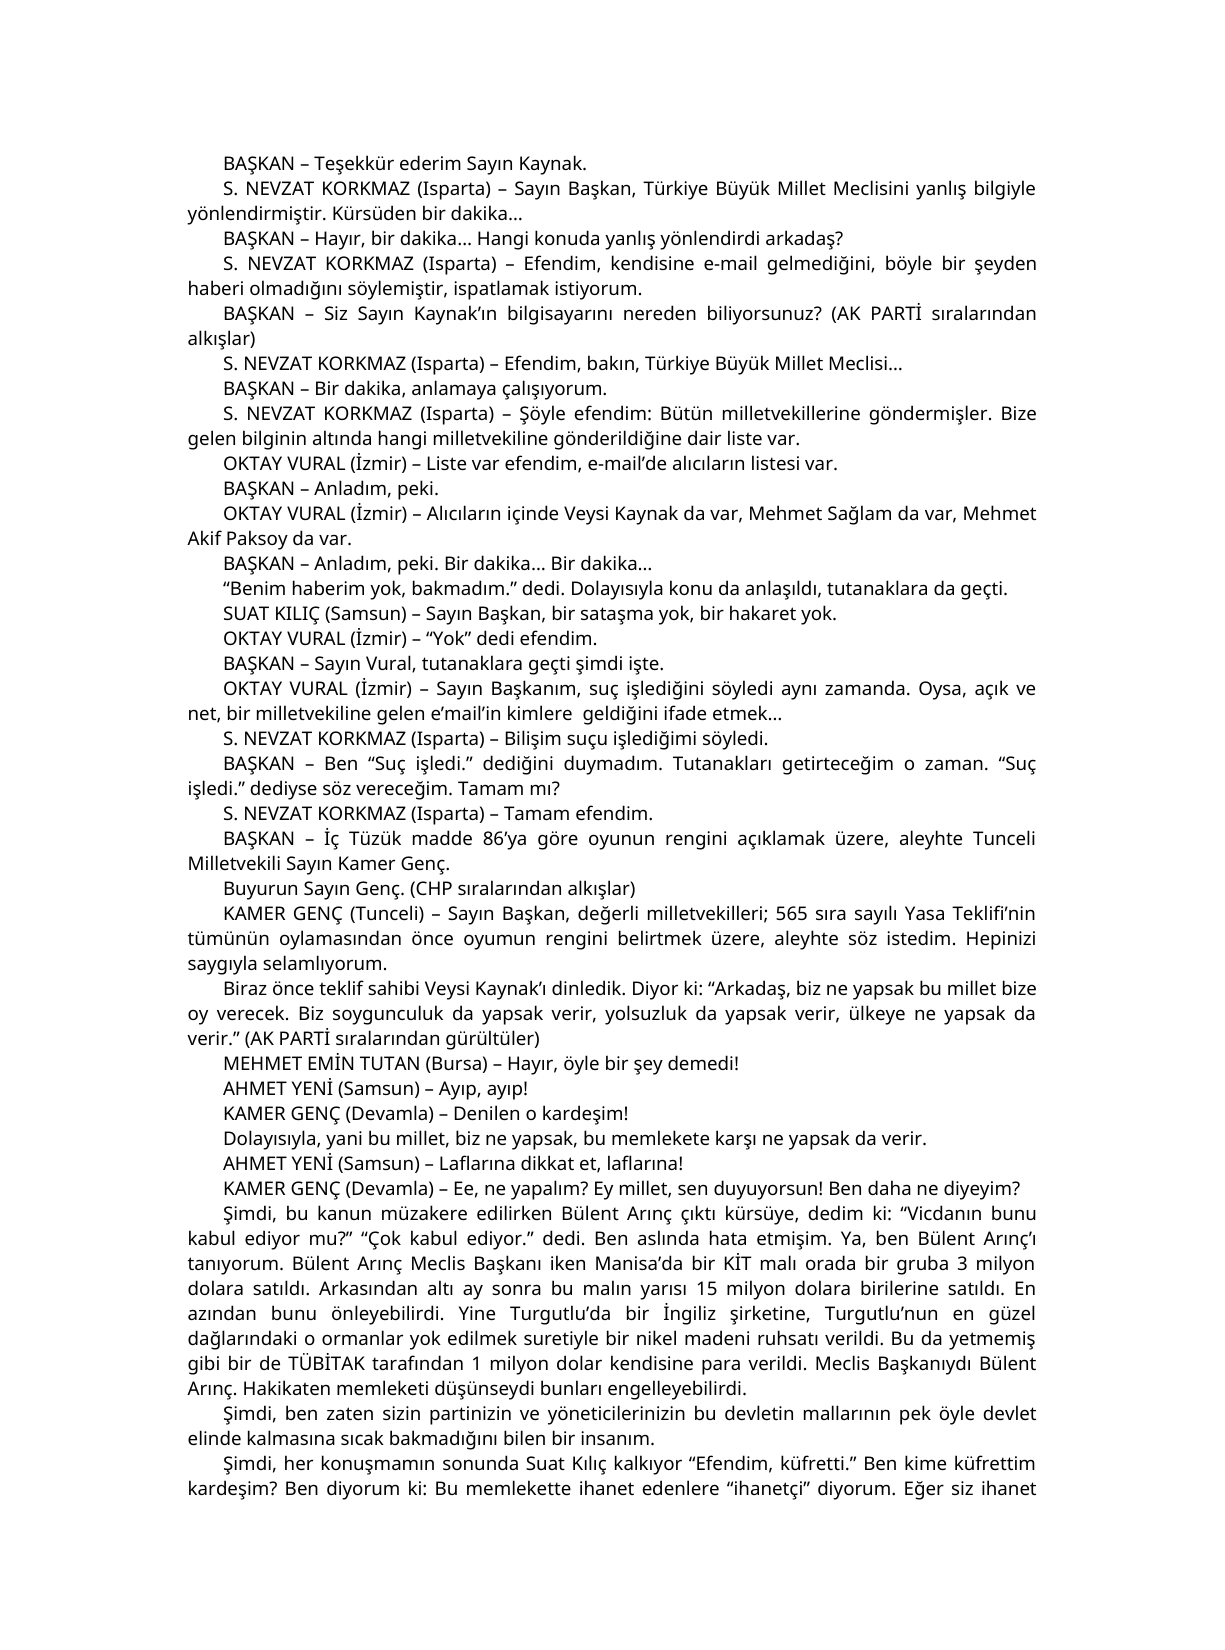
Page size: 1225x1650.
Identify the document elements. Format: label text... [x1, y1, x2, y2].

text AHMET YENİ (Samsun) – Ayıp, ayıp! [187, 1075, 1037, 1100]
text Buyurun Sayın Genç. (CHP sıralarından alkışlar) [187, 875, 1037, 900]
text S. NEVZAT KORKMAZ (Isparta) – Efendim, bakın, Türkiye Büyük Millet Meclisi… [187, 350, 1037, 375]
text Dolayısıyla, yani bu millet, biz ne yapsak, bu memlekete karşı ne yapsak da verir. [187, 1125, 1037, 1150]
text OKTAY VURAL (İzmir) – Alıcıların içinde Veysi Kaynak da var, Mehmet Sağlam da var, Mehmet Akif Paksoy da var. [187, 500, 1037, 550]
text BAŞKAN – Sayın Vural, tutanaklara geçti şimdi işte. [187, 650, 1037, 675]
text BAŞKAN – Hayır, bir dakika… Hangi konuda yanlış yönlendirdi arkadaş? [187, 225, 1037, 250]
text BAŞKAN – Anladım, peki. [187, 475, 1037, 500]
text S. NEVZAT KORKMAZ (Isparta) – Sayın Başkan, Türkiye Büyük Millet Meclisini yanlış bilgiyle yönlendirmiştir. Kürsüden bir dakika… [187, 175, 1037, 225]
text S. NEVZAT KORKMAZ (Isparta) – Şöyle efendim: Bütün milletvekillerine göndermişler. Bize gelen bilginin altında hangi milletvekiline gönderildiğine dair liste var. [187, 400, 1037, 450]
text KAMER GENÇ (Devamla) – Denilen o kardeşim! [187, 1100, 1037, 1125]
text S. NEVZAT KORKMAZ (Isparta) – Efendim, kendisine e-mail gelmediğini, böyle bir şeyden haberi olmadığını söylemiştir, ispatlamak istiyorum. [187, 250, 1037, 300]
text MEHMET EMİN TUTAN (Bursa) – Hayır, öyle bir şey demedi! [187, 1050, 1037, 1075]
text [187, 1450, 1037, 1500]
text S. NEVZAT KORKMAZ (Isparta) – Tamam efendim. [187, 800, 1037, 825]
text BAŞKAN – Siz Sayın Kaynak’ın bilgisayarını nereden biliyorsunuz? (AK PARTİ sıralarından alkışlar) [187, 300, 1037, 350]
text AHMET YENİ (Samsun) – Laflarına dikkat et, laflarına! [187, 1150, 1037, 1175]
text OKTAY VURAL (İzmir) – “Yok” dedi efendim. [187, 625, 1037, 650]
text OKTAY VURAL (İzmir) – Liste var efendim, e-mail’de alıcıların listesi var. [187, 450, 1037, 475]
text OKTAY VURAL (İzmir) – Sayın Başkanım, suç işlediğini söyledi aynı zamanda. Oysa, açık ve net, bir milletvekiline gelen e’mail’in kimlere geldiğini ifade etmek… [187, 675, 1037, 725]
text SUAT KILIÇ (Samsun) – Sayın Başkan, bir sataşma yok, bir hakaret yok. [187, 600, 1037, 625]
text S. NEVZAT KORKMAZ (Isparta) – Bilişim suçu işlediğimi söyledi. [187, 725, 1037, 750]
text KAMER GENÇ (Devamla) – Ee, ne yapalım? Ey millet, sen duyuyorsun! Ben daha ne diyeyim? [187, 1175, 1037, 1200]
text BAŞKAN – Ben “Suç işledi.” dediğini duymadım. Tutanakları getirteceğim o zaman. “Suç işledi.” dediyse söz vereceğim. Tamam mı? [187, 750, 1037, 800]
text Şimdi, bu kanun müzakere edilirken Bülent Arınç çıktı kürsüye, dedim ki: “Vicdanın bunu kabul ediyor mu?” “Çok kabul ediyor.” dedi. Ben aslında hata etmişim. Ya, ben Bülent Arınç’ı tanıyorum. Bülent Arınç Meclis Başkanı iken Manisa’da bir KİT malı orada bir gruba 3 milyon dolara satıldı. Arkasından altı ay sonra bu malın yarısı 15 milyon dolara birilerine satıldı. En azından bunu önleyebilirdi. Yine Turgutlu’da bir İngiliz şirketine, Turgutlu’nun en güzel dağlarındaki o ormanlar yok edilmek suretiyle bir nikel madeni ruhsatı verildi. Bu da yetmemiş gibi bir de TÜBİTAK tarafından 1 milyon dolar kendisine para verildi. Meclis Başkanıydı Bülent Arınç. Hakikaten memleketi düşünseydi bunları engelleyebilirdi. [187, 1200, 1037, 1400]
text BAŞKAN – Bir dakika, anlamaya çalışıyorum. [187, 375, 1037, 400]
text BAŞKAN – İç Tüzük madde 86’ya göre oyunun rengini açıklamak üzere, aleyhte Tunceli Milletvekili Sayın Kamer Genç. [187, 825, 1037, 875]
text Biraz önce teklif sahibi Veysi Kaynak’ı dinledik. Diyor ki: “Arkadaş, biz ne yapsak bu millet bize oy verecek. Biz soygunculuk da yapsak verir, yolsuzluk da yapsak verir, ülkeye ne yapsak da verir.” (AK PARTİ sıralarından gürültüler) [187, 975, 1037, 1050]
text BAŞKAN – Anladım, peki. Bir dakika… Bir dakika… [187, 550, 1037, 575]
text KAMER GENÇ (Tunceli) – Sayın Başkan, değerli milletvekilleri; 565 sıra sayılı Yasa Teklifi’nin tümünün oylamasından önce oyumun rengini belirtmek üzere, aleyhte söz istedim. Hepinizi saygıyla selamlıyorum. [187, 900, 1037, 975]
text BAŞKAN – Teşekkür ederim Sayın Kaynak. [187, 150, 1037, 175]
text Şimdi, ben zaten sizin partinizin ve yöneticilerinizin bu devletin mallarının pek öyle devlet elinde kalmasına sıcak bakmadığını bilen bir insanım. [187, 1400, 1037, 1450]
text “Benim haberim yok, bakmadım.” dedi. Dolayısıyla konu da anlaşıldı, tutanaklara da geçti. [187, 575, 1037, 600]
